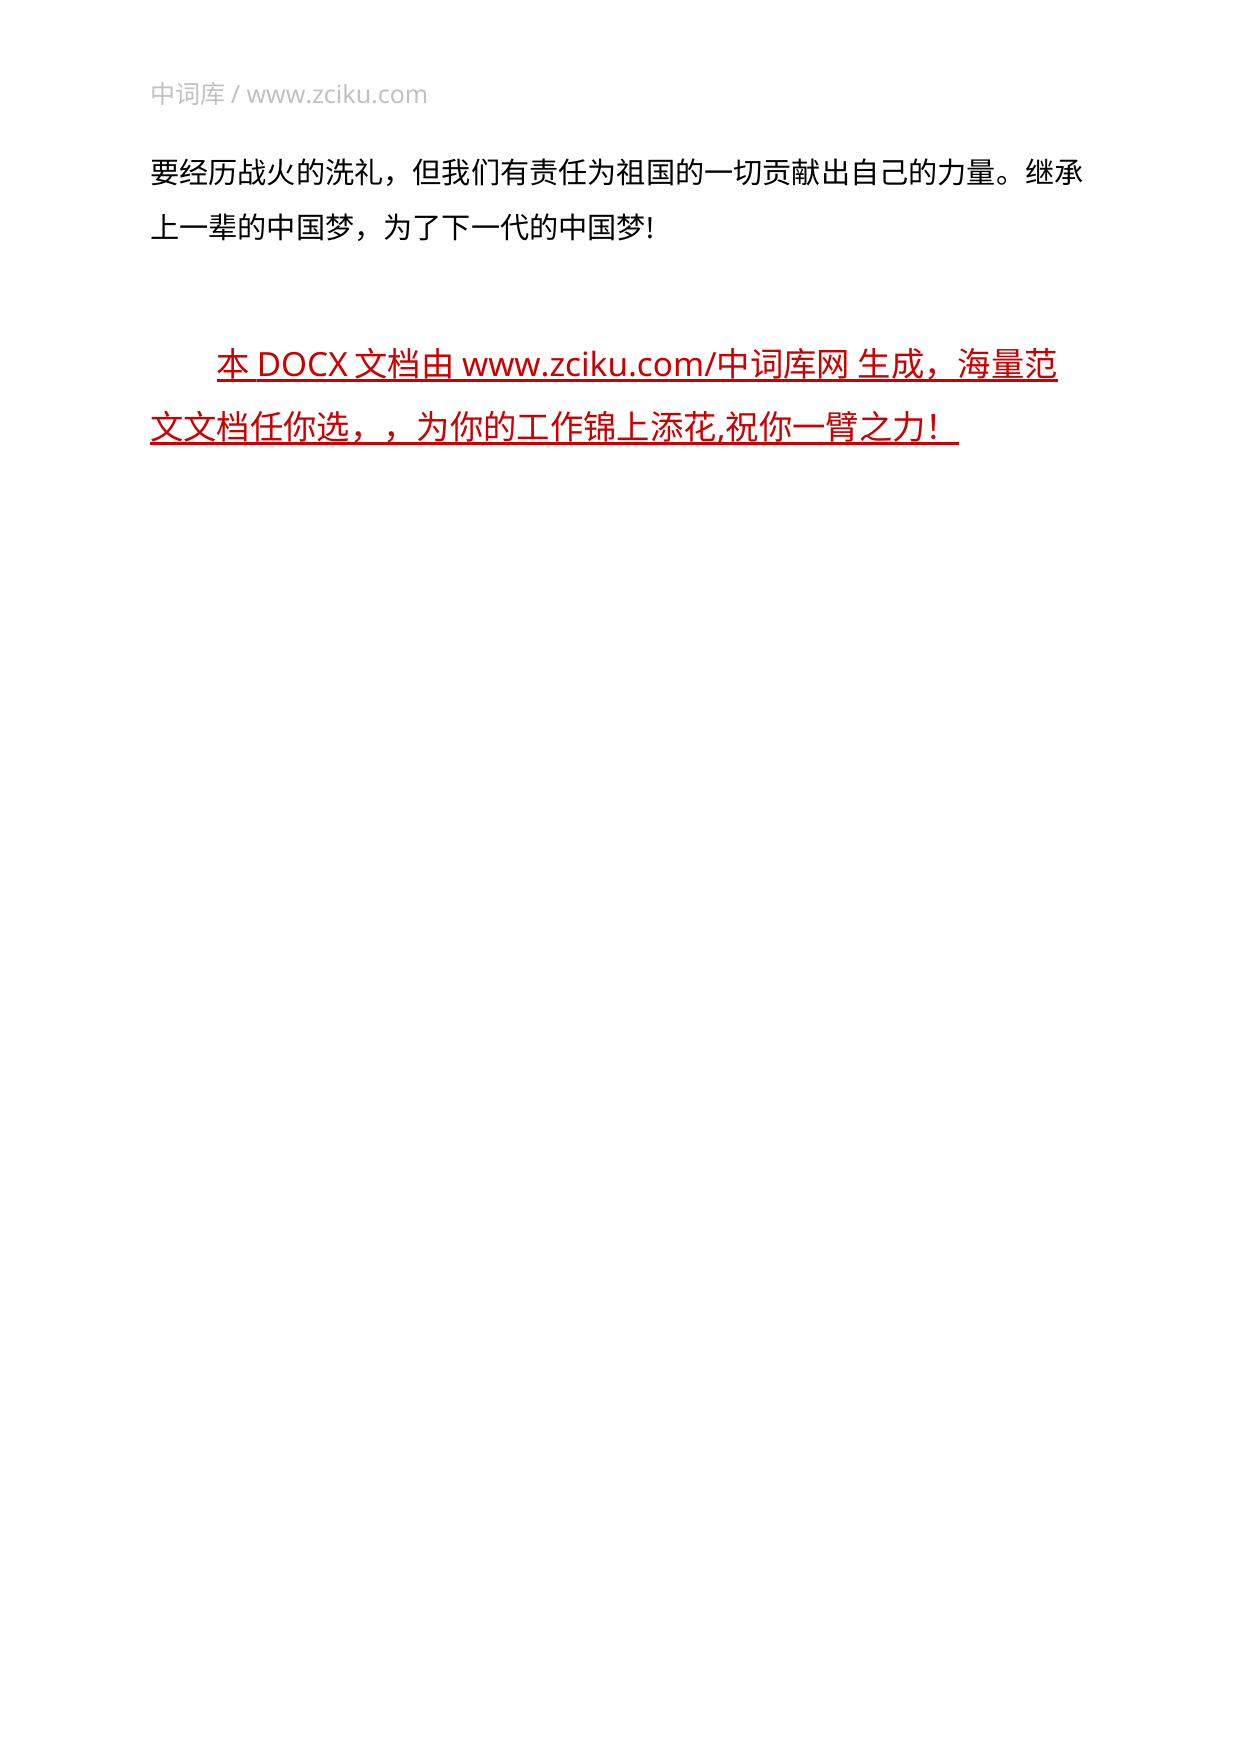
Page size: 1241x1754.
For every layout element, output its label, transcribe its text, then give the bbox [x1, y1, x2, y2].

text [150, 150, 1090, 247]
text 本DOCX文档由 www.zciku.com/中词库网 生成，海量范文文档任你选，，为你的工作锦上添花,祝你一臂之力！ [150, 338, 1090, 449]
